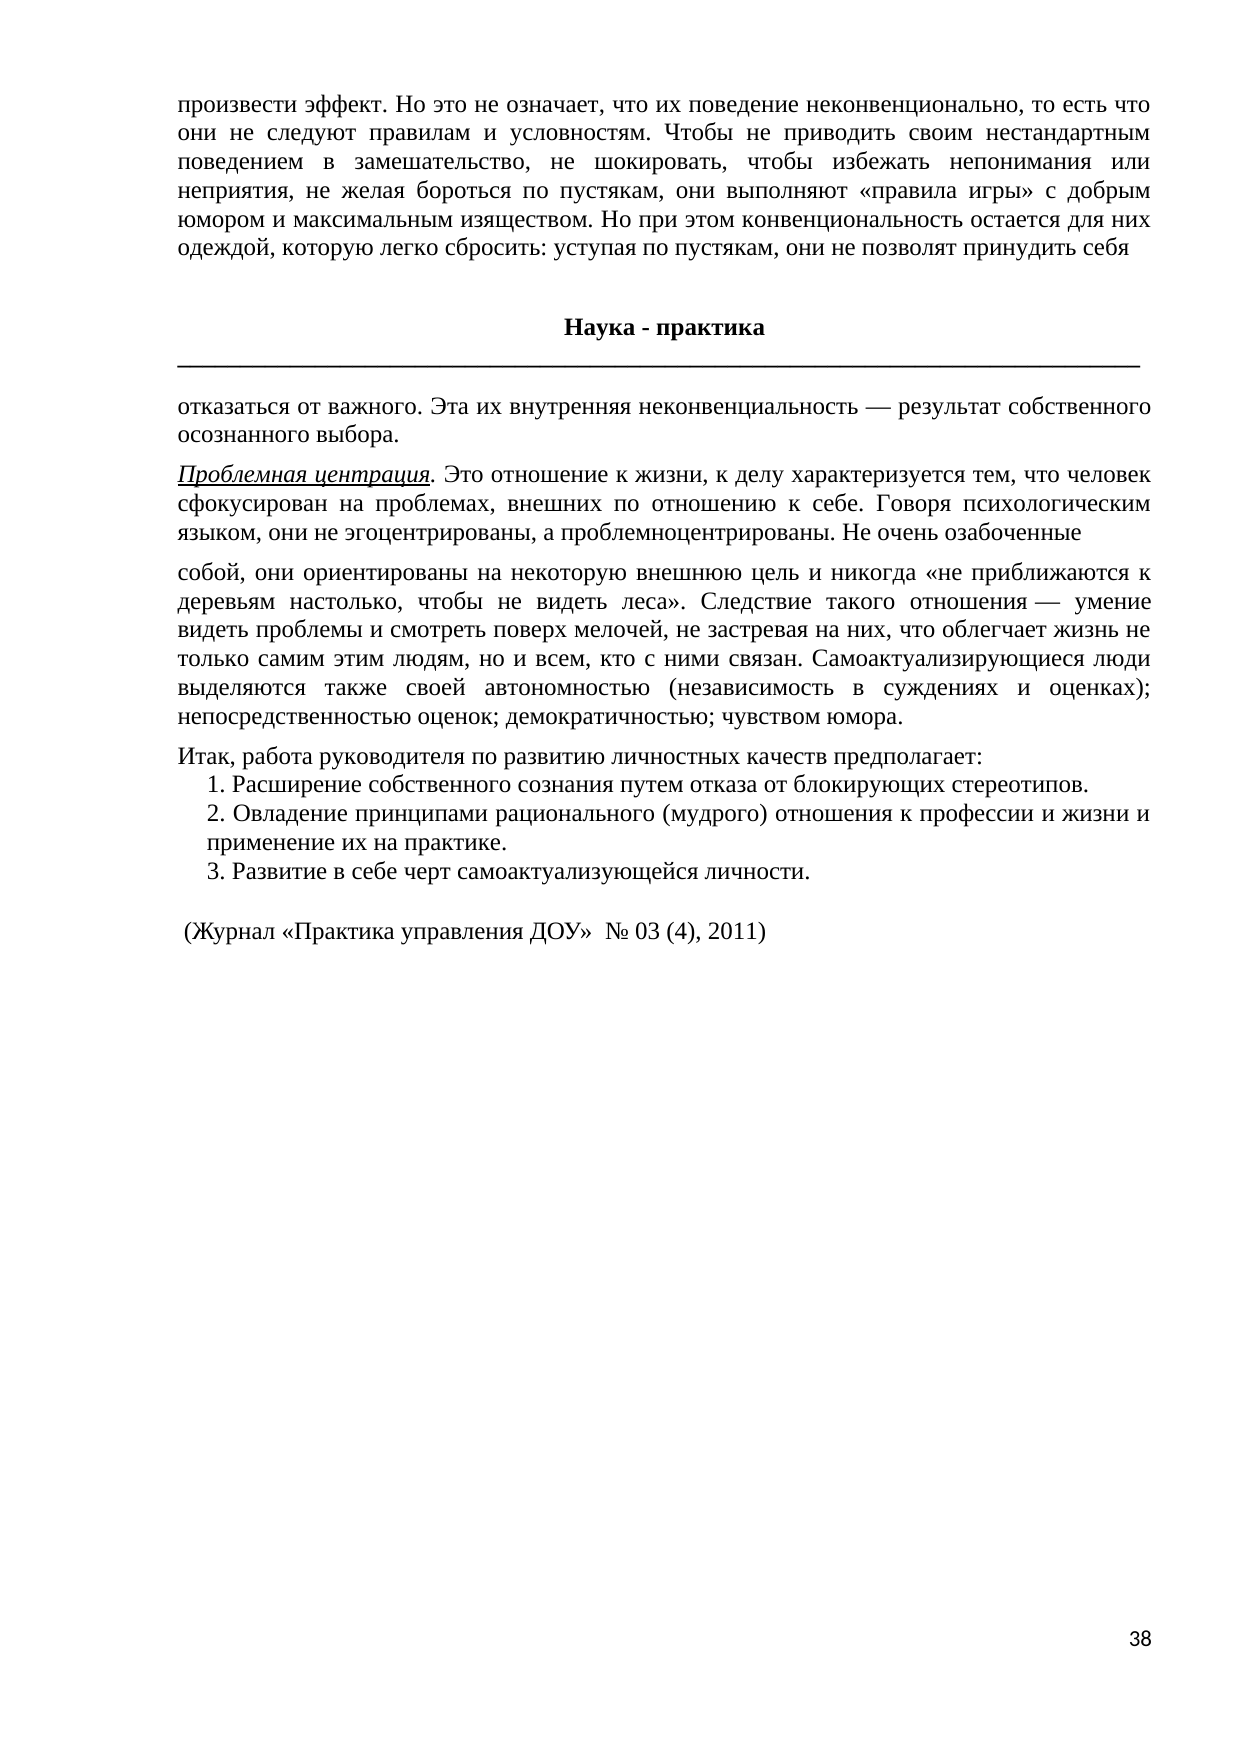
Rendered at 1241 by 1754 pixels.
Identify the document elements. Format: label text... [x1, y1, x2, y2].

text 1. Расширение собственного сознания путем отказа от блокирующих стереотипов. [207, 769, 1152, 798]
text отказаться от важного. Эта их внутренняя неконвенциальность — результат собственного осознанного выбора. [177, 391, 1152, 448]
text _____________________________________________________________________________ [177, 341, 1152, 370]
text Проблемная центрация. Это отношение к жизни, к делу характеризуется тем, что человек сфокусирован на проблемах, внешних по отношению к себе. Говоря психологическим языком, они не эгоцентрированы, а проблемноцентрированы. Не очень озабоченные [177, 459, 1152, 546]
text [177, 89, 1152, 261]
text Наука - практика [177, 312, 1152, 341]
text 2. Овладение принципами рационального (мудрого) отношения к профессии и жизни и применение их на практике. [207, 798, 1152, 856]
text собой, они ориентированы на некоторую внешнюю цель и никогда «не приближаются к деревьям настолько, чтобы не видеть леса». Следствие такого отношения — умение видеть проблемы и смотреть поверх мелочей, не застревая на них, что облегчает жизнь не только самим этим людям, но и всем, кто с ними связан. Самоактуализирующиеся люди выделяются также своей автономностью (независимость в суждениях и оценках); непосредственностью оценок; демократичностью; чувством юмора. [177, 557, 1152, 729]
text Итак, работа руководителя по развитию личностных качеств предполагает: [177, 741, 1152, 769]
text 3. Развитие в себе черт самоактуализующейся личности. [207, 856, 1152, 884]
text (Журнал «Практика управления ДОУ» № 03 (4), 2011) [177, 916, 1120, 944]
